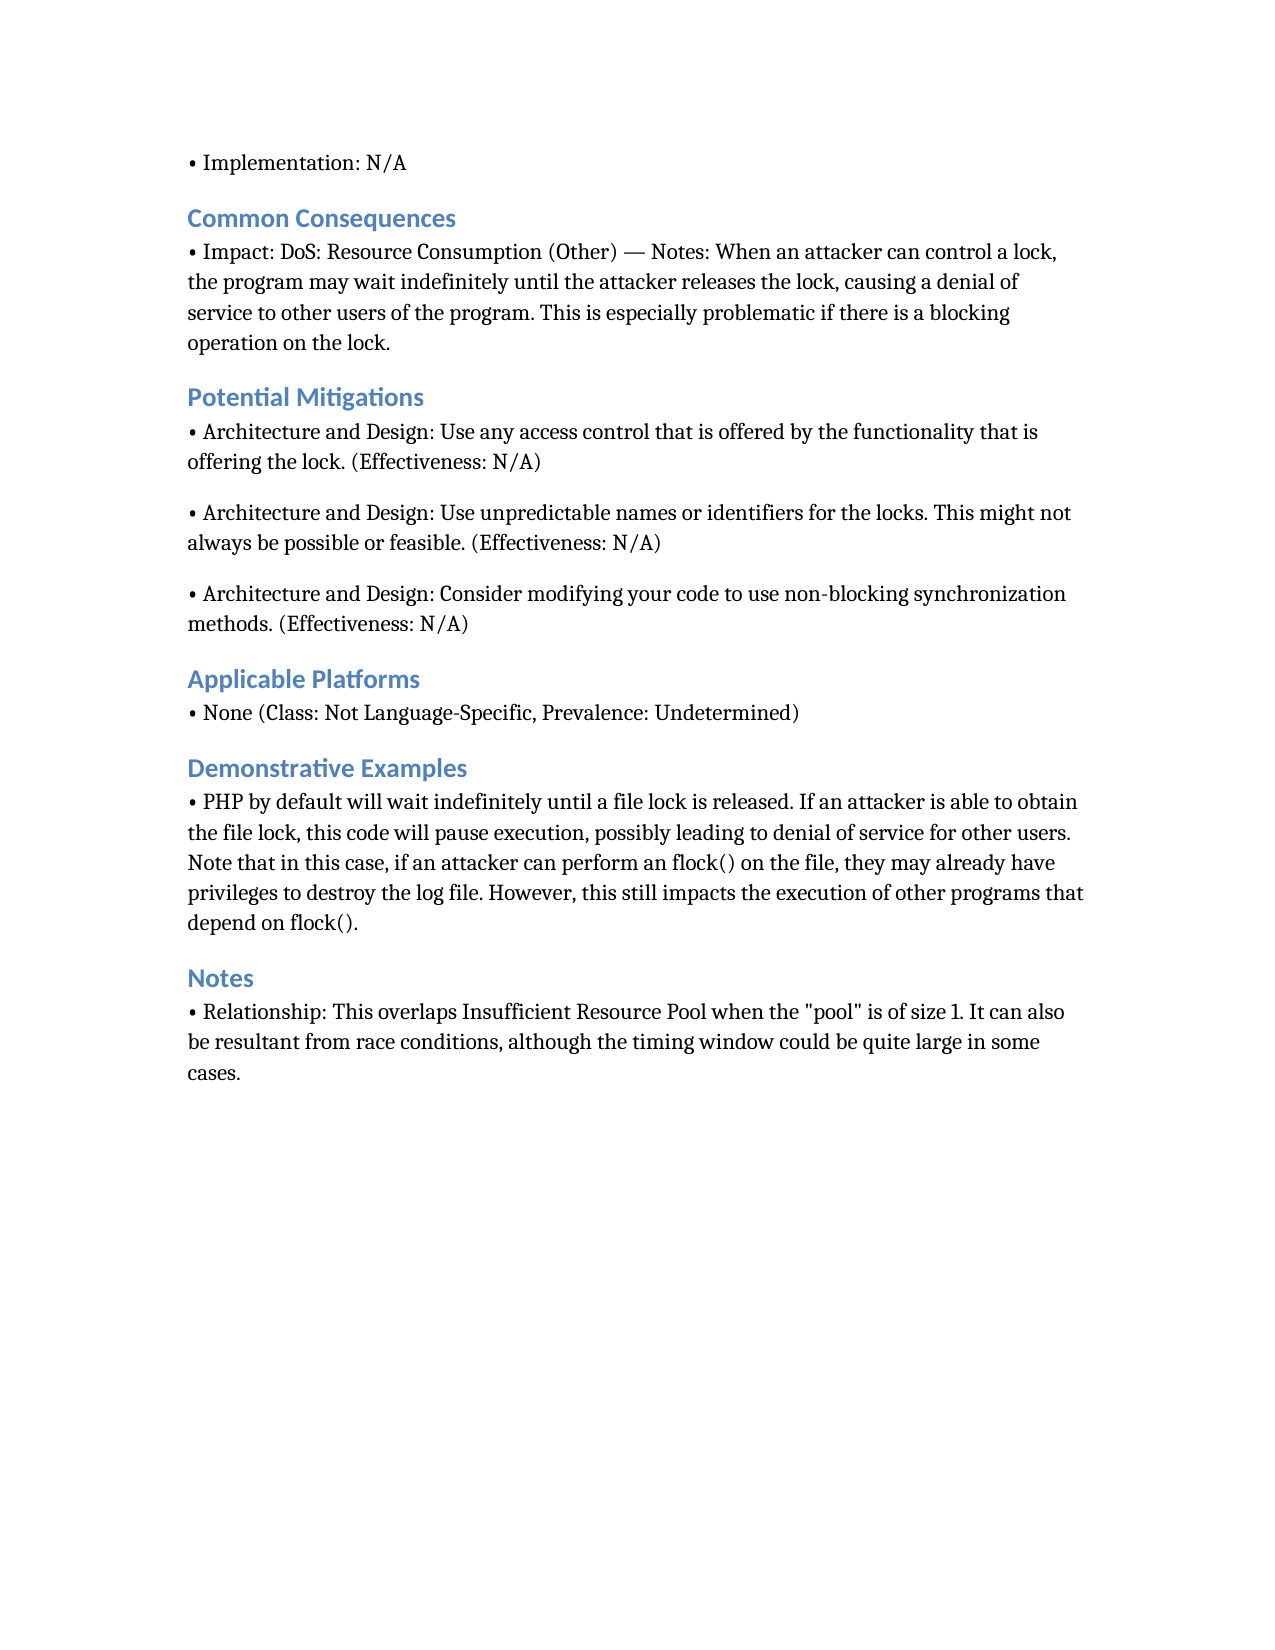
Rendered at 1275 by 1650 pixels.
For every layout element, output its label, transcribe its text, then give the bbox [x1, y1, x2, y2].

subtitle Demonstrative Examples [187, 751, 1087, 784]
text • Architecture and Design: Consider modifying your code to use non-blocking synchronization methods. (Effectiveness: N/A) [187, 581, 1087, 638]
subtitle Common Consequences [187, 201, 1087, 234]
text • Impact: DoS: Resource Consumption (Other) — Notes: When an attacker can control a lock, the program may wait indefinitely until the attacker releases the lock, causing a denial of service to other users of the program. This is especially problematic if there is a blocking operation on the lock. [187, 239, 1087, 356]
subtitle Applicable Platforms [187, 662, 1087, 695]
text • None (Class: Not Language-Specific, Prevalence: Undetermined) [187, 700, 1087, 727]
text • Architecture and Design: Use unpredictable names or identifiers for the locks. This might not always be possible or feasible. (Effectiveness: N/A) [187, 500, 1087, 556]
subtitle Potential Mitigations [187, 381, 1087, 414]
text • Architecture and Design: Use any access control that is offered by the functionality that is offering the lock. (Effectiveness: N/A) [187, 418, 1087, 475]
text • Relationship: This overlaps Insufficient Resource Pool when the "pool" is of size 1. It can also be resultant from race conditions, although the timing window could be quite large in some cases. [187, 999, 1087, 1086]
text • Implementation: N/A [187, 150, 1087, 176]
text • PHP by default will wait indefinitely until a file lock is released. If an attacker is able to obtain the file lock, this code will pause execution, possibly leading to denial of service for other users. Note that in this case, if an attacker can perform an flock() on the file, they may already have privileges to destroy the log file. However, this still impacts the execution of other programs that depend on flock(). [187, 789, 1087, 936]
subtitle Notes [187, 961, 1087, 994]
